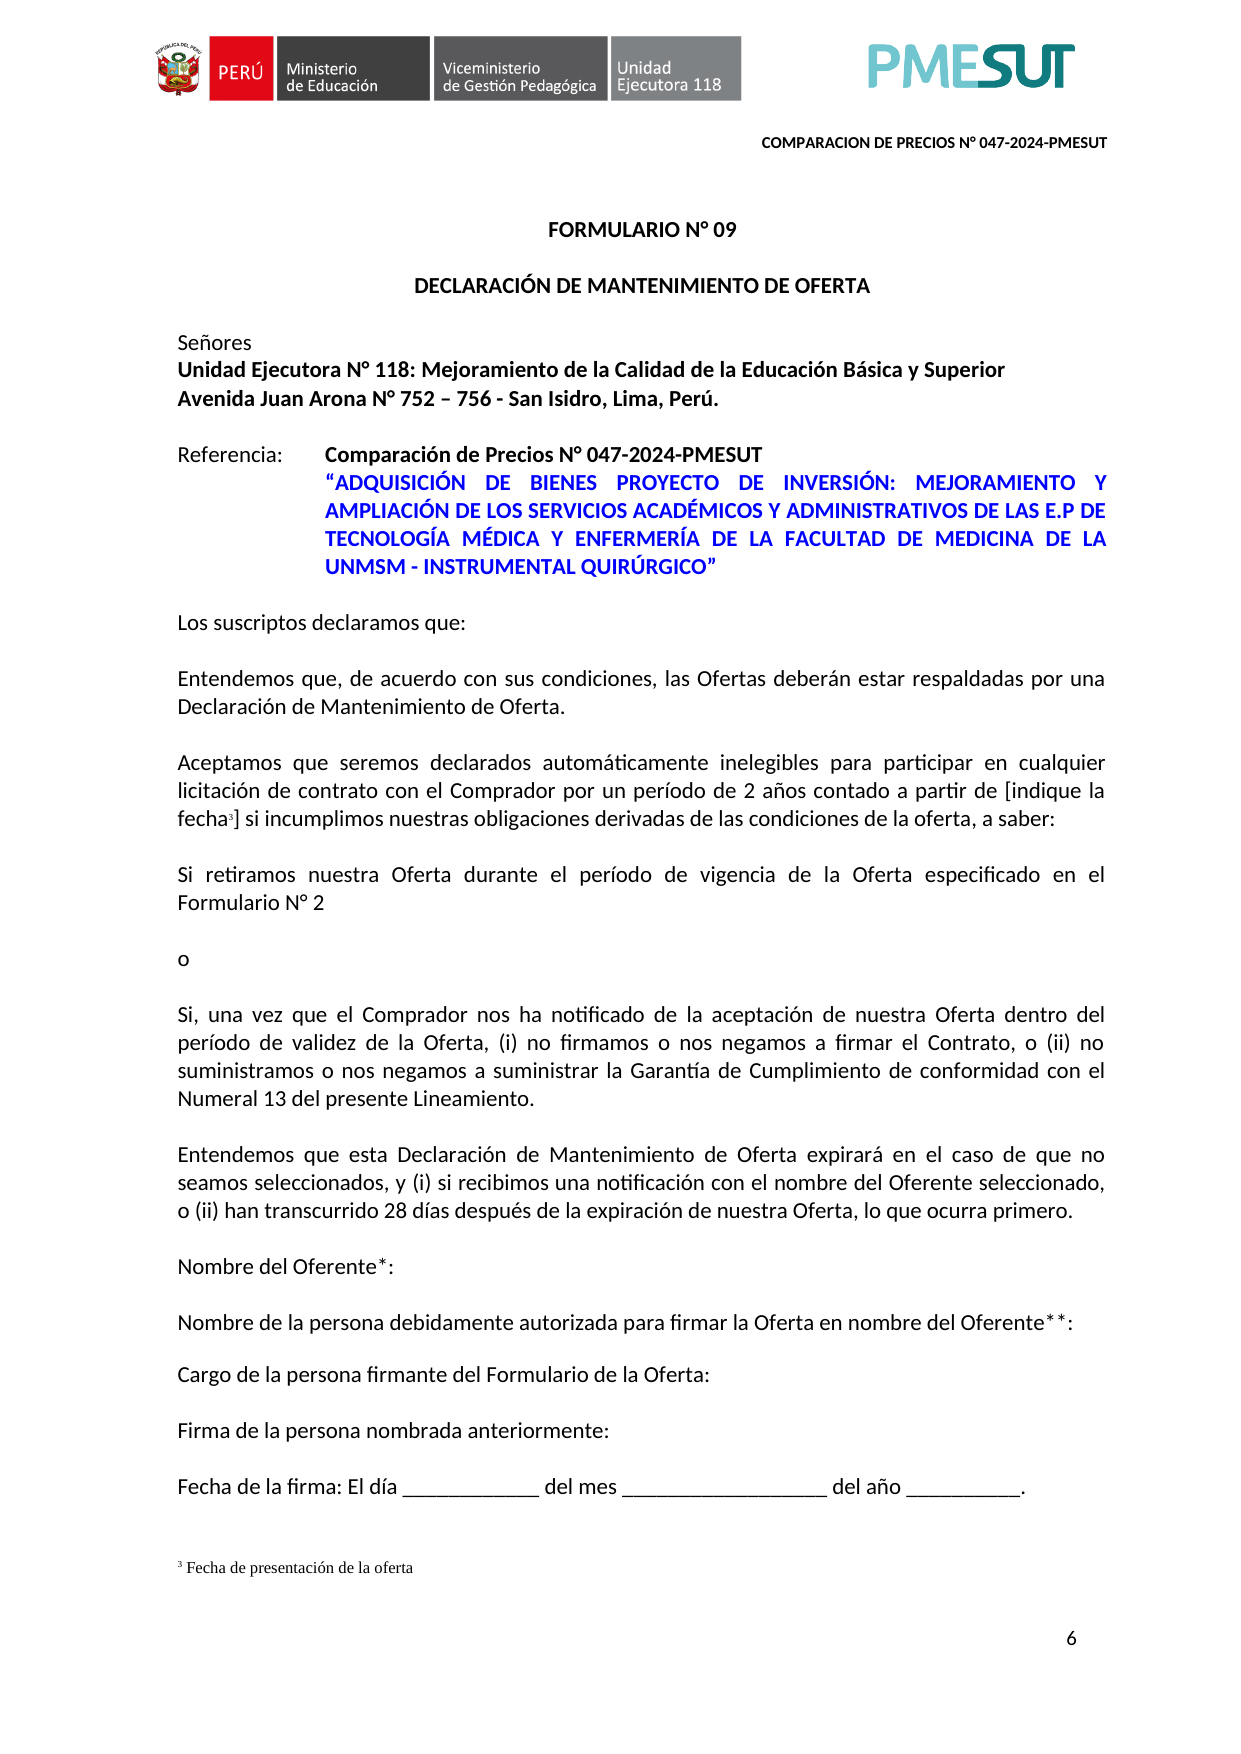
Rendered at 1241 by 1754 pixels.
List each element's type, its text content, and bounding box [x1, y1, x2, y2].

text Señores [177, 328, 1107, 356]
text Si retiramos nuestra Oferta durante el período de vigencia de la Oferta especificado en el Formulario N° 2 [177, 860, 1107, 916]
text Aceptamos que seremos declarados automáticamente inelegibles para participar en cualquier licitación de contrato con el Comprador por un período de 2 años contado a partir de [indique la fecha] si incumplimos nuestras obligaciones derivadas de las condiciones de la oferta, a saber: [177, 748, 1107, 832]
text Nombre del Oferente*: [177, 1252, 1107, 1280]
text DECLARACIÓN DE MANTENIMIENTO DE OFERTA [177, 272, 1107, 299]
text o [177, 944, 1107, 972]
text Entendemos que, de acuerdo con sus condiciones, las Ofertas deberán estar respaldadas por una Declaración de Mantenimiento de Oferta. [177, 664, 1107, 720]
text Cargo de la persona firmante del Formulario de la Oferta: [177, 1360, 1107, 1388]
picture [860, 42, 1081, 91]
text Referencia: Comparación de Precios N° 047-2024-PMESUT [177, 440, 1107, 468]
text “ADQUISICIÓN DE BIENES PROYECTO DE INVERSIÓN: MEJORAMIENTO Y AMPLIACIÓN DE LOS SERVICIOS ACADÉMICOS Y ADMINISTRATIVOS DE LAS E.P DE TECNOLOGÍA MÉDICA Y ENFERMERÍA DE LA FACULTAD DE MEDICINA DE LA UNMSM - INSTRUMENTAL QUIRÚRGICO” [207, 468, 1107, 580]
text Nombre de la persona debidamente autorizada para firmar la Oferta en nombre del Oferente**: [177, 1308, 1107, 1336]
text Entendemos que esta Declaración de Mantenimiento de Oferta expirará en el caso de que no seamos seleccionados, y (i) si recibimos una notificación con el nombre del Oferente seleccionado, o (ii) han transcurrido 28 días después de la expiración de nuestra Oferta, lo que ocurra primero. [177, 1140, 1107, 1224]
text Los suscriptos declaramos que: [177, 608, 1107, 636]
text Si, una vez que el Comprador nos ha notificado de la aceptación de nuestra Oferta dentro del período de validez de la Oferta, (i) no firmamos o nos negamos a firmar el Contrato, o (ii) no suministramos o nos negamos a suministrar la Garantía de Cumplimiento de conformidad con el Numeral 13 del presente Lineamiento. [177, 1000, 1107, 1112]
text Avenida Juan Arona N° 752 – 756 - San Isidro, Lima, Perú. [177, 384, 1107, 412]
text Unidad Ejecutora N° 118: Mejoramiento de la Calidad de la Educación Básica y Superior [177, 356, 1107, 384]
text Firma de la persona nombrada anteriormente: [177, 1416, 1107, 1444]
text Fecha de la firma: El día ____________ del mes __________________ del año __________. [177, 1472, 1107, 1500]
text FORMULARIO N° 09 [177, 216, 1107, 243]
picture [149, 32, 745, 105]
